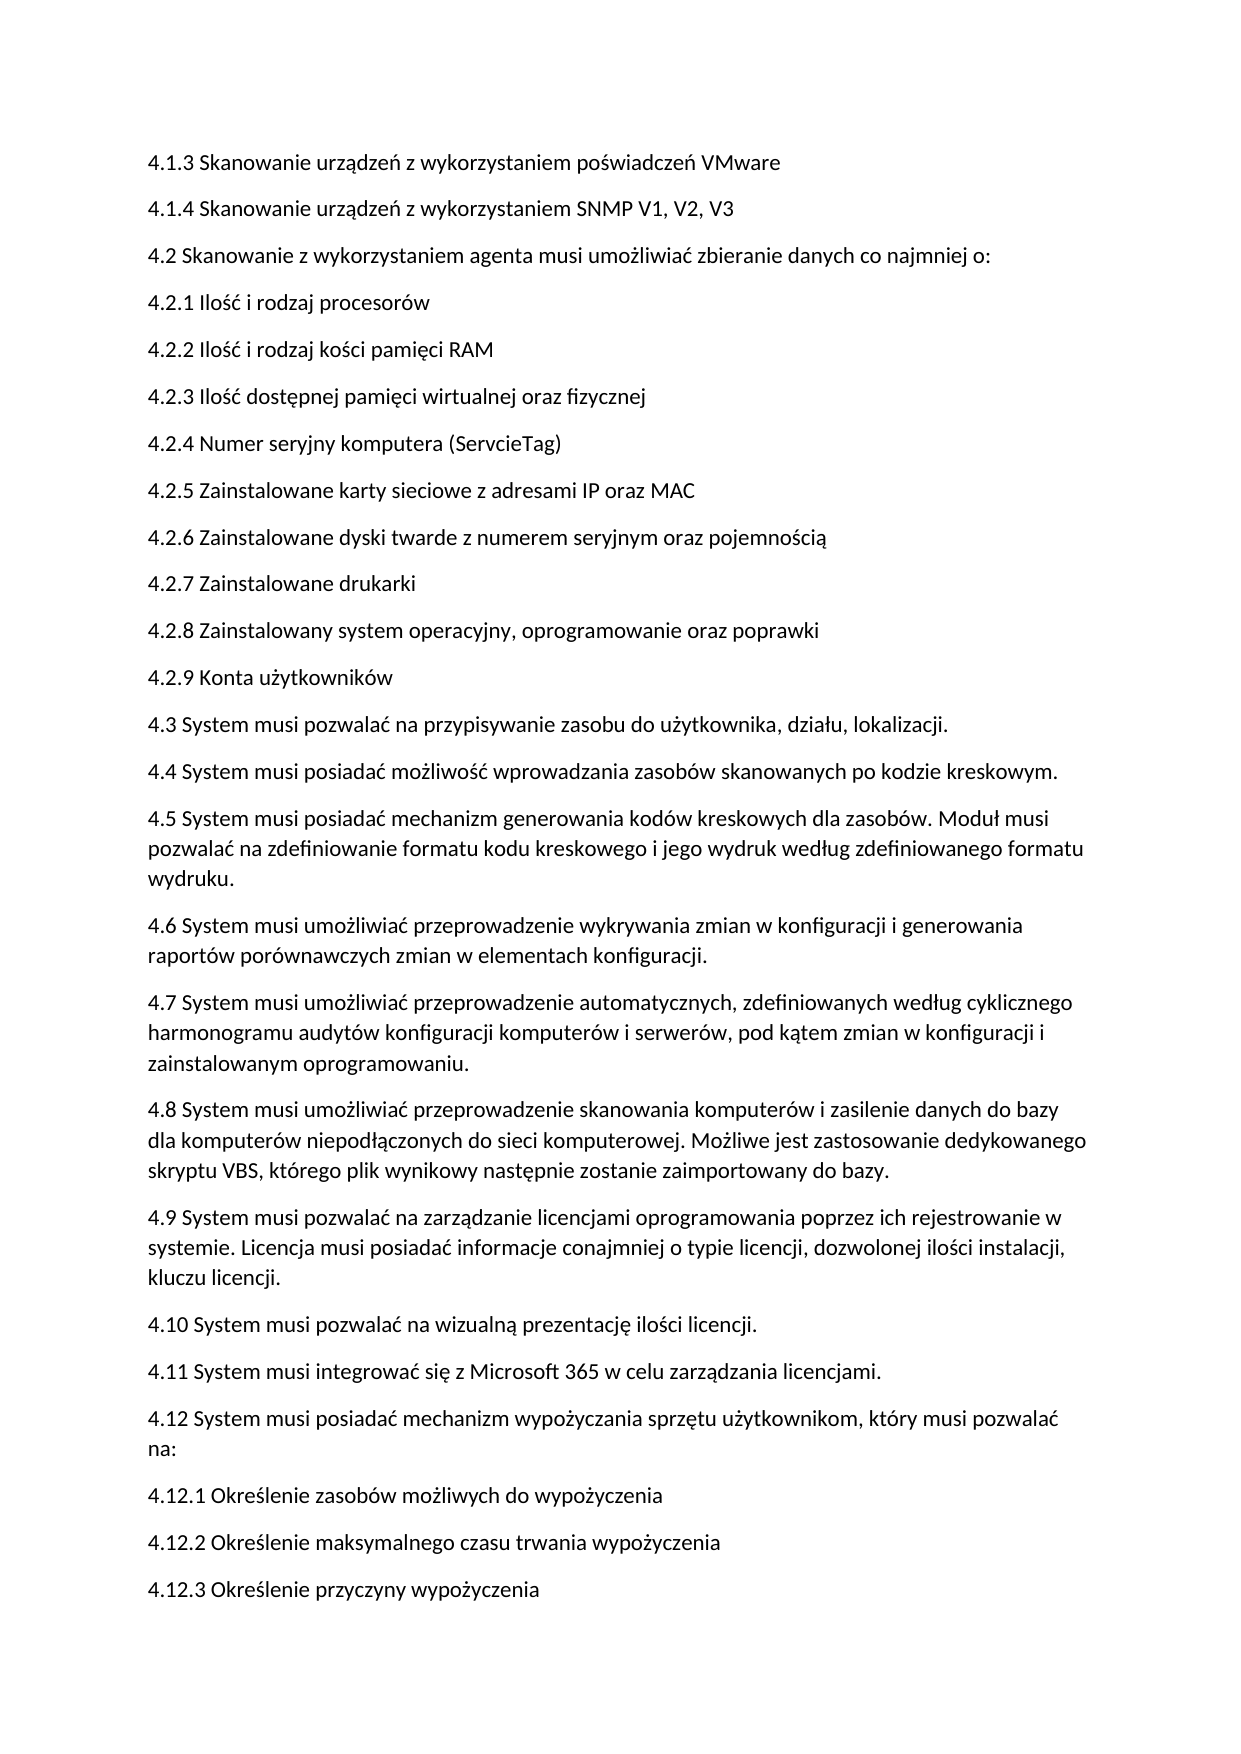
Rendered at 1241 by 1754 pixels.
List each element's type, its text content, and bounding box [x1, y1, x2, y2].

text 4.2.5 Zainstalowane karty sieciowe z adresami IP oraz MAC [148, 476, 1093, 504]
text 4.2.7 Zainstalowane drukarki [148, 569, 1093, 597]
text 4.3 System musi pozwalać na przypisywanie zasobu do użytkownika, działu, lokalizacji. [148, 710, 1093, 738]
text 4.11 System musi integrować się z Microsoft 365 w celu zarządzania licencjami. [148, 1357, 1093, 1385]
text 4.12.1 Określenie zasobów możliwych do wypożyczenia [148, 1481, 1093, 1509]
text 4.2.1 Ilość i rodzaj procesorów [148, 288, 1093, 316]
text 4.1.3 Skanowanie urządzeń z wykorzystaniem poświadczeń VMware [148, 148, 1093, 176]
text 4.8 System musi umożliwiać przeprowadzenie skanowania komputerów i zasilenie danych do bazy dla komputerów niepodłączonych do sieci komputerowej. Możliwe jest zastosowanie dedykowanego skryptu VBS, którego plik wynikowy następnie zostanie zaimportowany do bazy. [148, 1096, 1093, 1184]
text 4.2.9 Konta użytkowników [148, 663, 1093, 691]
text 4.5 System musi posiadać mechanizm generowania kodów kreskowych dla zasobów. Moduł musi pozwalać na zdefiniowanie formatu kodu kreskowego i jego wydruk według zdefiniowanego formatu wydruku. [148, 804, 1093, 892]
text 4.12 System musi posiadać mechanizm wypożyczania sprzętu użytkownikom, który musi pozwalać na: [148, 1404, 1093, 1462]
text 4.10 System musi pozwalać na wizualną prezentację ilości licencji. [148, 1310, 1093, 1338]
text 4.2.8 Zainstalowany system operacyjny, oprogramowanie oraz poprawki [148, 616, 1093, 644]
text 4.2.6 Zainstalowane dyski twarde z numerem seryjnym oraz pojemnością [148, 523, 1093, 551]
text 4.2 Skanowanie z wykorzystaniem agenta musi umożliwiać zbieranie danych co najmniej o: [148, 241, 1093, 269]
text 4.12.3 Określenie przyczyny wypożyczenia [148, 1575, 1093, 1603]
text 4.9 System musi pozwalać na zarządzanie licencjami oprogramowania poprzez ich rejestrowanie w systemie. Licencja musi posiadać informacje conajmniej o typie licencji, dozwolonej ilości instalacji, kluczu licencji. [148, 1203, 1093, 1291]
text 4.2.2 Ilość i rodzaj kości pamięci RAM [148, 335, 1093, 363]
text 4.2.3 Ilość dostępnej pamięci wirtualnej oraz fizycznej [148, 382, 1093, 410]
text 4.4 System musi posiadać możliwość wprowadzania zasobów skanowanych po kodzie kreskowym. [148, 757, 1093, 785]
text 4.1.4 Skanowanie urządzeń z wykorzystaniem SNMP V1, V2, V3 [148, 194, 1093, 222]
text 4.6 System musi umożliwiać przeprowadzenie wykrywania zmian w konfiguracji i generowania raportów porównawczych zmian w elementach konfiguracji. [148, 911, 1093, 969]
text 4.2.4 Numer seryjny komputera (ServcieTag) [148, 429, 1093, 457]
text 4.12.2 Określenie maksymalnego czasu trwania wypożyczenia [148, 1528, 1093, 1556]
text 4.7 System musi umożliwiać przeprowadzenie automatycznych, zdefiniowanych według cyklicznego harmonogramu audytów konfiguracji komputerów i serwerów, pod kątem zmian w konfiguracji i zainstalowanym oprogramowaniu. [148, 988, 1093, 1077]
